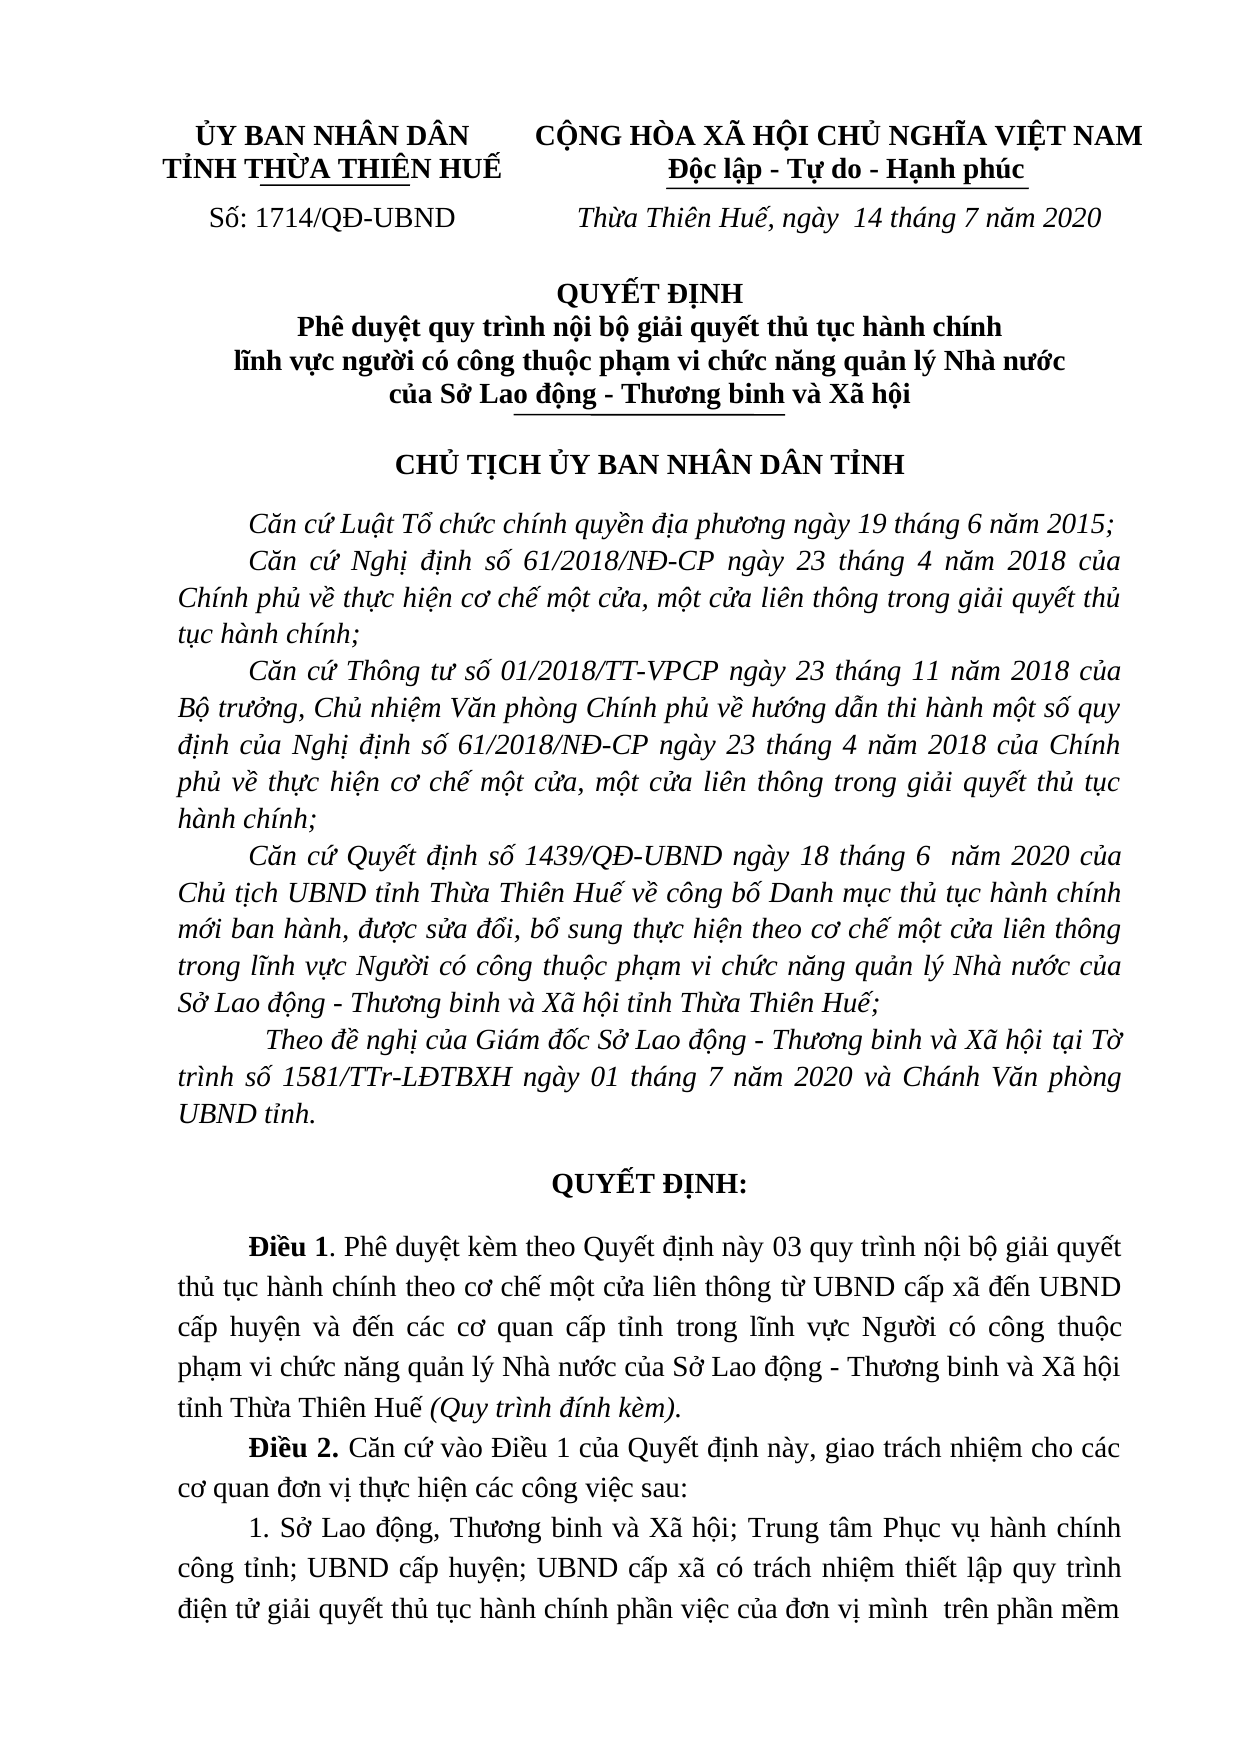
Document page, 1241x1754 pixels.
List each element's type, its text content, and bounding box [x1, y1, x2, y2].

text CHỦ TỊCH ỦY BAN NHÂN DÂN TỈNH [177, 447, 1122, 481]
text của Sở Lao động - Thương binh và Xã hội [177, 376, 1122, 410]
text Căn cứ Thông tư số 01/2018/TT-VPCP ngày 23 tháng 11 năm 2018 của Bộ trưởng, Chủ nhiệm Văn phòng Chính phủ về hướng dẫn thi hành một số quy định của Nghị định số 61/2018/NĐ-CP ngày 23 tháng 4 năm 2018 của Chính phủ về thực hiện cơ chế một cửa, một cửa liên thông trong giải quyết thủ tục hành chính; [177, 653, 1122, 834]
table_header CỘNG HÒA XÃ HỘI CHỦ NGHĨA VIỆT NAM Độc lập - Tự do - Hạnh phúc [521, 118, 1156, 196]
table_header ỦY BAN NHÂN DÂN TỈNH THỪA THIÊN HUẾ [143, 118, 521, 196]
text Điều 1. Phê duyệt kèm theo Quyết định này 03 quy trình nội bộ giải quyết thủ tục hành chính theo cơ chế một cửa liên thông từ UBND cấp xã đến UBND cấp huyện và đến các cơ quan cấp tỉnh trong lĩnh vực Người có công thuộc phạm vi chức năng quản lý Nhà nước của Sở Lao động - Thương binh và Xã hội tỉnh Thừa Thiên Huế (Quy trình đính kèm). [177, 1229, 1122, 1423]
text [177, 1510, 1122, 1624]
text Căn cứ Nghị định số 61/2018/NĐ-CP ngày 23 tháng 4 năm 2018 của Chính phủ về thực hiện cơ chế một cửa, một cửa liên thông trong giải quyết thủ tục hành chính; [177, 543, 1122, 650]
table_cell Thừa Thiên Huế, ngày 14 tháng 7 năm 2020 [521, 196, 1156, 238]
text QUYẾT ĐỊNH [177, 276, 1122, 309]
text QUYẾT ĐỊNH: [177, 1166, 1122, 1200]
text Căn cứ Luật Tổ chức chính quyền địa phương ngày 19 tháng 6 năm 2015; [177, 506, 1122, 539]
text Điều 2. Căn cứ vào Điều 1 của Quyết định này, giao trách nhiệm cho các cơ quan đơn vị thực hiện các công việc sau: [177, 1430, 1122, 1504]
text Căn cứ Quyết định số 1439/QĐ-UBND ngày 18 tháng 6 năm 2020 của Chủ tịch UBND tỉnh Thừa Thiên Huế về công bố Danh mục thủ tục hành chính mới ban hành, được sửa đổi, bổ sung thực hiện theo cơ chế một cửa liên thông trong lĩnh vực Người có công thuộc phạm vi chức năng quản lý Nhà nước của Sở Lao động - Thương binh và Xã hội tỉnh Thừa Thiên Huế; [177, 838, 1122, 1019]
text Phê duyệt quy trình nội bộ giải quyết thủ tục hành chính [177, 309, 1122, 343]
text lĩnh vực người có công thuộc phạm vi chức năng quản lý Nhà nước [177, 343, 1122, 376]
table_cell Số: 1714/QĐ-UBND [143, 196, 521, 238]
text Theo đề nghị của Giám đốc Sở Lao động - Thương binh và Xã hội tại Tờ trình số 1581/TTr-LĐTBXH ngày 01 tháng 7 năm 2020 và Chánh Văn phòng UBND tỉnh. [177, 1022, 1122, 1129]
